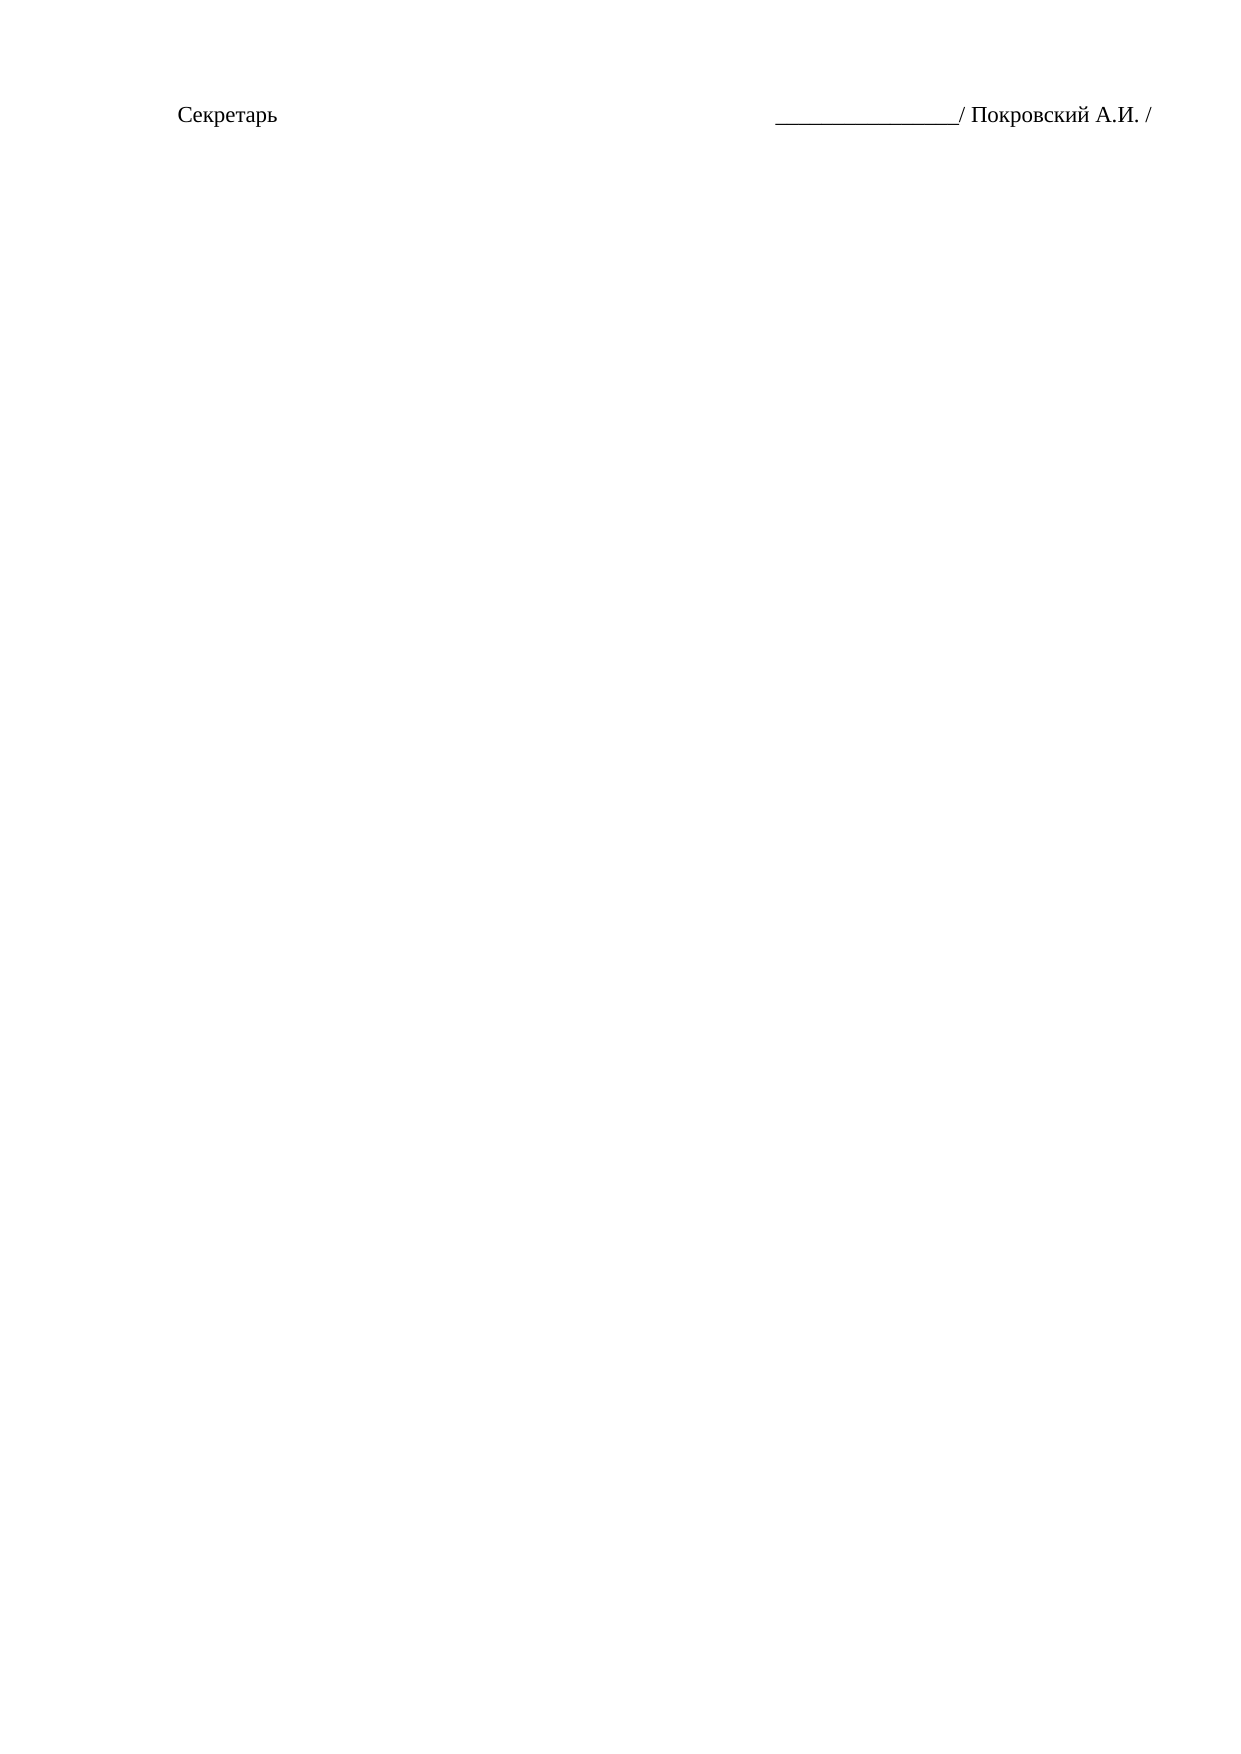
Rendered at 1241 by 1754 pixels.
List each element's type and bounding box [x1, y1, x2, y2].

table_header [166, 75, 383, 128]
table_header [384, 75, 1163, 128]
